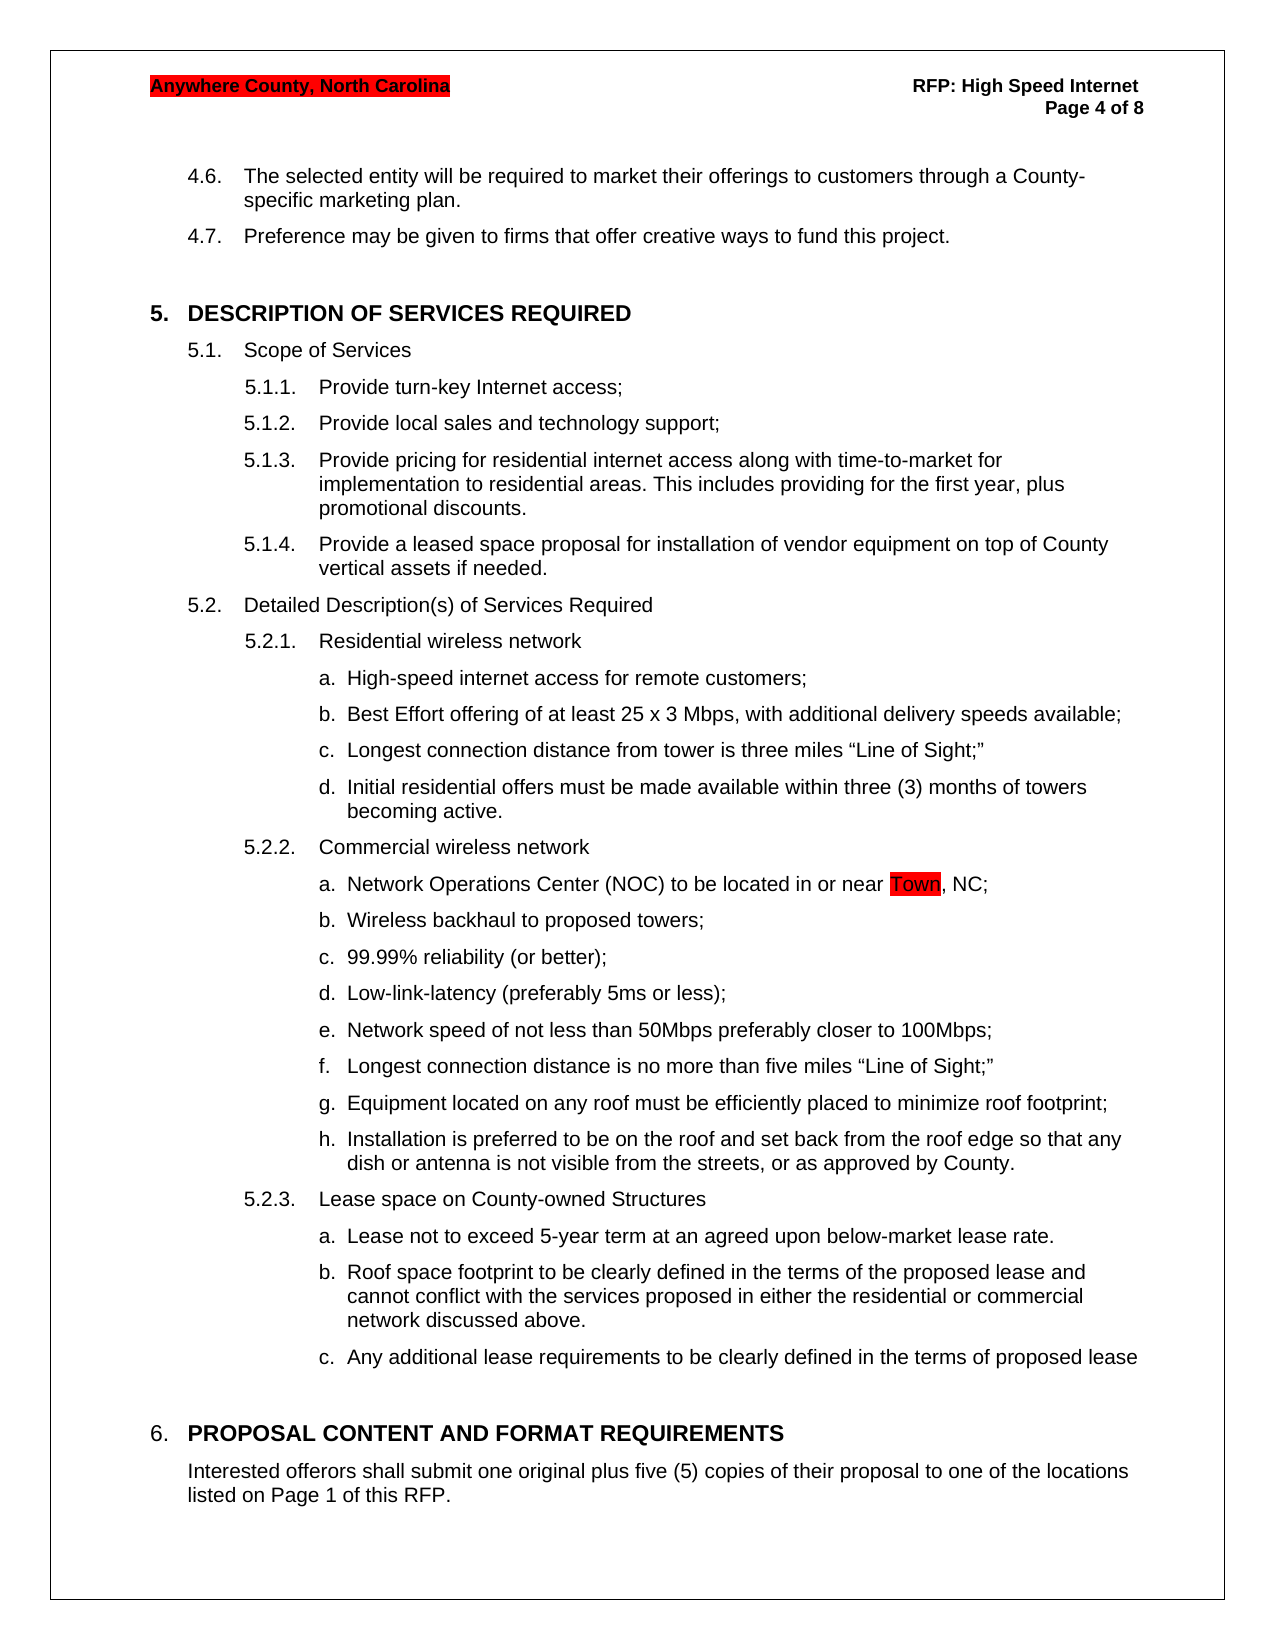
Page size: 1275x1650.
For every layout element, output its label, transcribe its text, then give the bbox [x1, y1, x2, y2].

list Installation is preferred to be on the roof and set back from the roof edge so that any dish or antenna is not visible from the streets, or as approved by County. [319, 1127, 1144, 1175]
text Interested offerors shall submit one original plus five (5) copies of their proposal to one of the locations listed on Page 1 of this RFP. [187, 1459, 1144, 1507]
list Network Operations Center (NOC) to be located in or near Town, NC; [319, 872, 890, 896]
subtitle DESCRIPTION OF SERVICES REQUIRED [150, 299, 1144, 326]
list Provide pricing for residential internet access along with time-to-market for implementation to residential areas. This includes providing for the first year, plus promotional discounts. [244, 448, 1144, 519]
list The selected entity will be required to market their offerings to customers through a County-specific marketing plan. [187, 164, 1144, 212]
list Wireless backhaul to proposed towers; [319, 908, 1144, 932]
list Preference may be given to firms that offer creative ways to fund this project. [187, 224, 1144, 248]
list Provide a leased space proposal for installation of vendor equipment on top of County vertical assets if needed. [244, 532, 1144, 580]
list Lease space on County-owned Structures [244, 1187, 1144, 1211]
list 99.99% reliability (or better); [319, 944, 1144, 968]
subtitle PROPOSAL CONTENT AND FORMAT REQUIREMENTS [150, 1420, 1144, 1446]
list Scope of Services [187, 338, 1144, 362]
list Roof space footprint to be clearly defined in the terms of the proposed lease and cannot conflict with the services proposed in either the residential or commercial network discussed above. [319, 1260, 1144, 1332]
list Lease not to exceed 5-year term at an agreed upon below-market lease rate. [319, 1224, 1144, 1248]
list Best Effort offering of at least 25 x 3 Mbps, with additional delivery speeds available; [319, 702, 1144, 726]
list Commercial wireless network [244, 835, 1144, 859]
list Equipment located on any roof must be efficiently placed to minimize roof footprint; [319, 1090, 1144, 1114]
list Any additional lease requirements to be clearly defined in the terms of proposed lease [319, 1344, 1144, 1368]
list Network speed of not less than 50Mbps preferably closer to 100Mbps; [319, 1017, 1144, 1041]
list Initial residential offers must be made available within three (3) months of towers becoming active. [319, 775, 1144, 823]
list Detailed Description(s) of Services Required [187, 592, 1144, 616]
list Provide local sales and technology support; [244, 411, 1144, 435]
list Network Operations Center (NOC) to be located in or near Town, NC; [941, 872, 1144, 896]
list Provide turn-key Internet access; [244, 375, 1144, 399]
list Longest connection distance is no more than five miles “Line of Sight;” [319, 1054, 1144, 1078]
list High-speed internet access for remote customers; [319, 665, 1144, 689]
list Residential wireless network [244, 629, 1144, 653]
list Low-link-latency (preferably 5ms or less); [319, 981, 1144, 1005]
list Longest connection distance from tower is three miles “Line of Sight;” [319, 738, 1144, 762]
